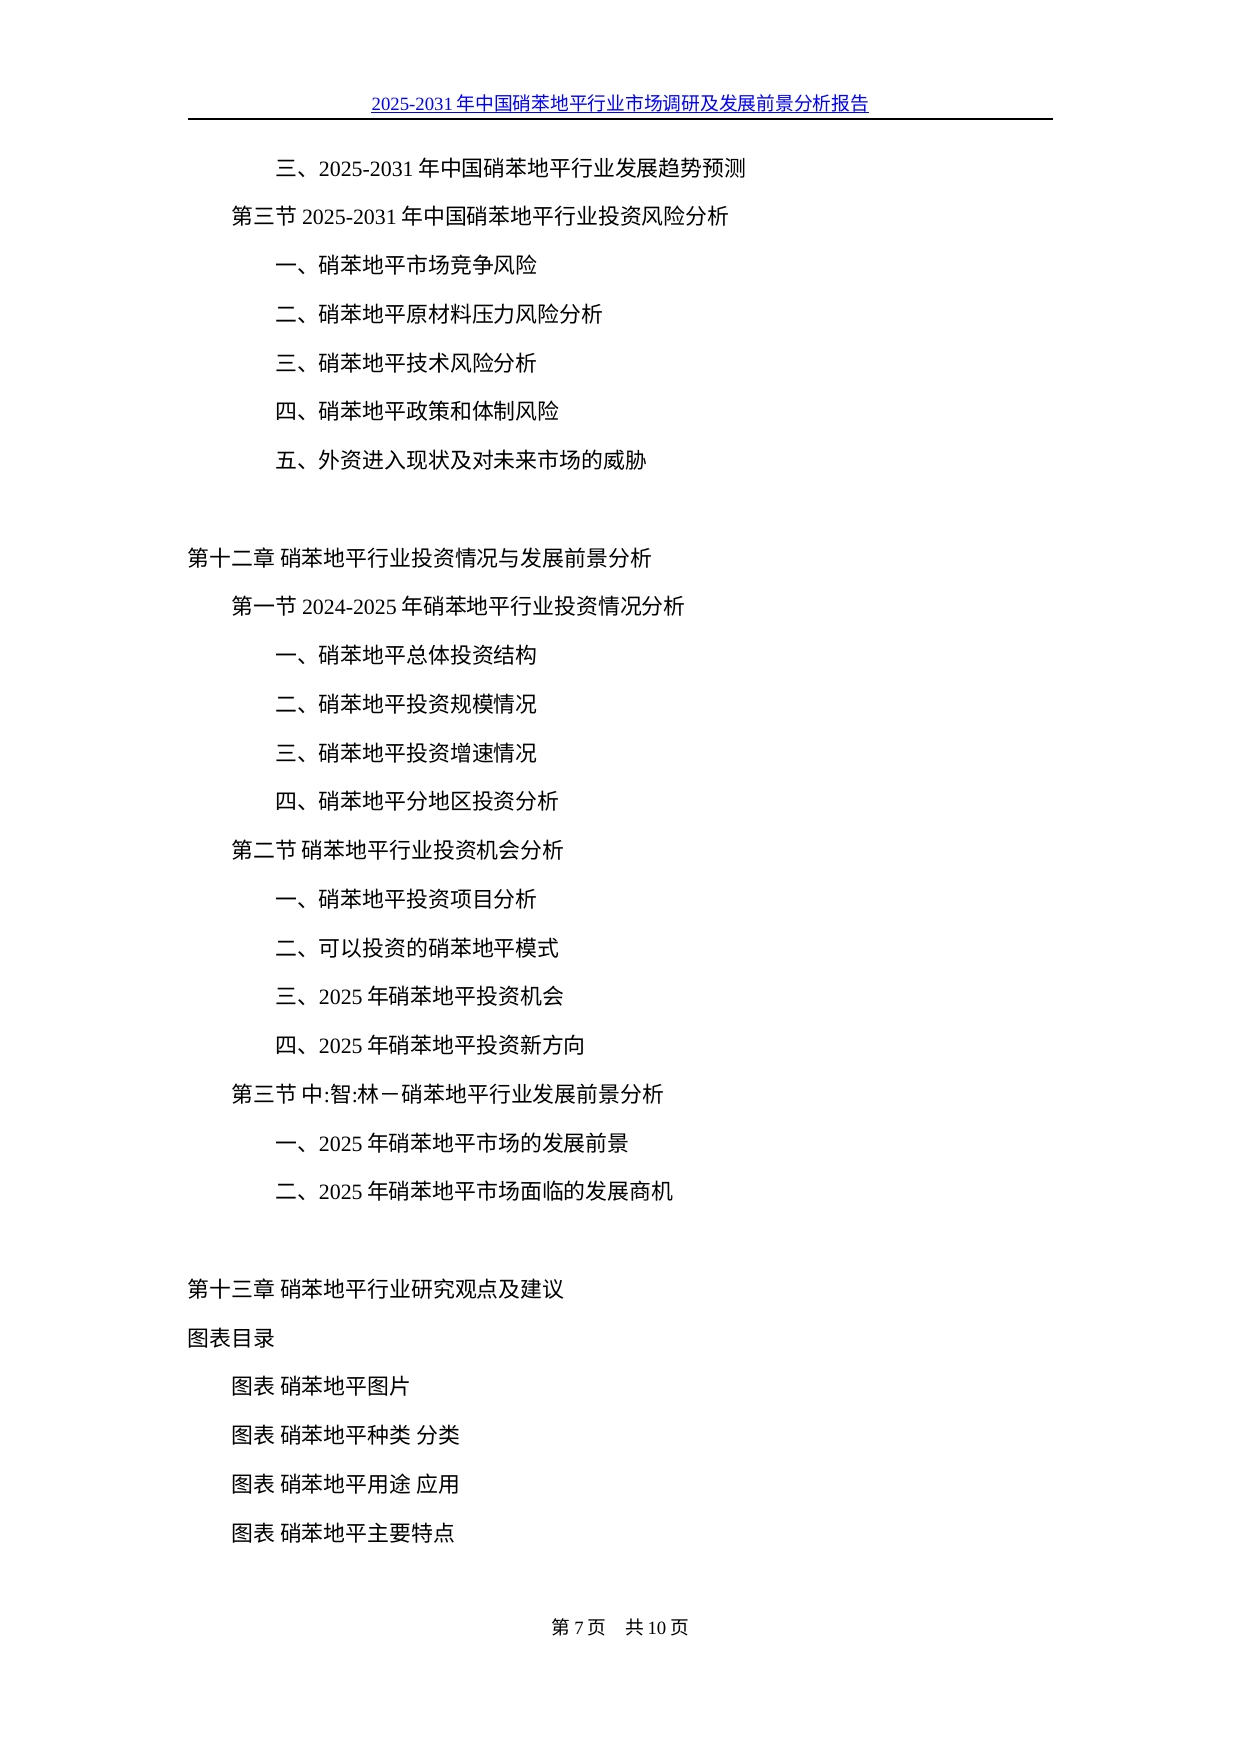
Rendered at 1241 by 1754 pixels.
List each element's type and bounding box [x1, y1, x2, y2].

text [187, 150, 1053, 1548]
